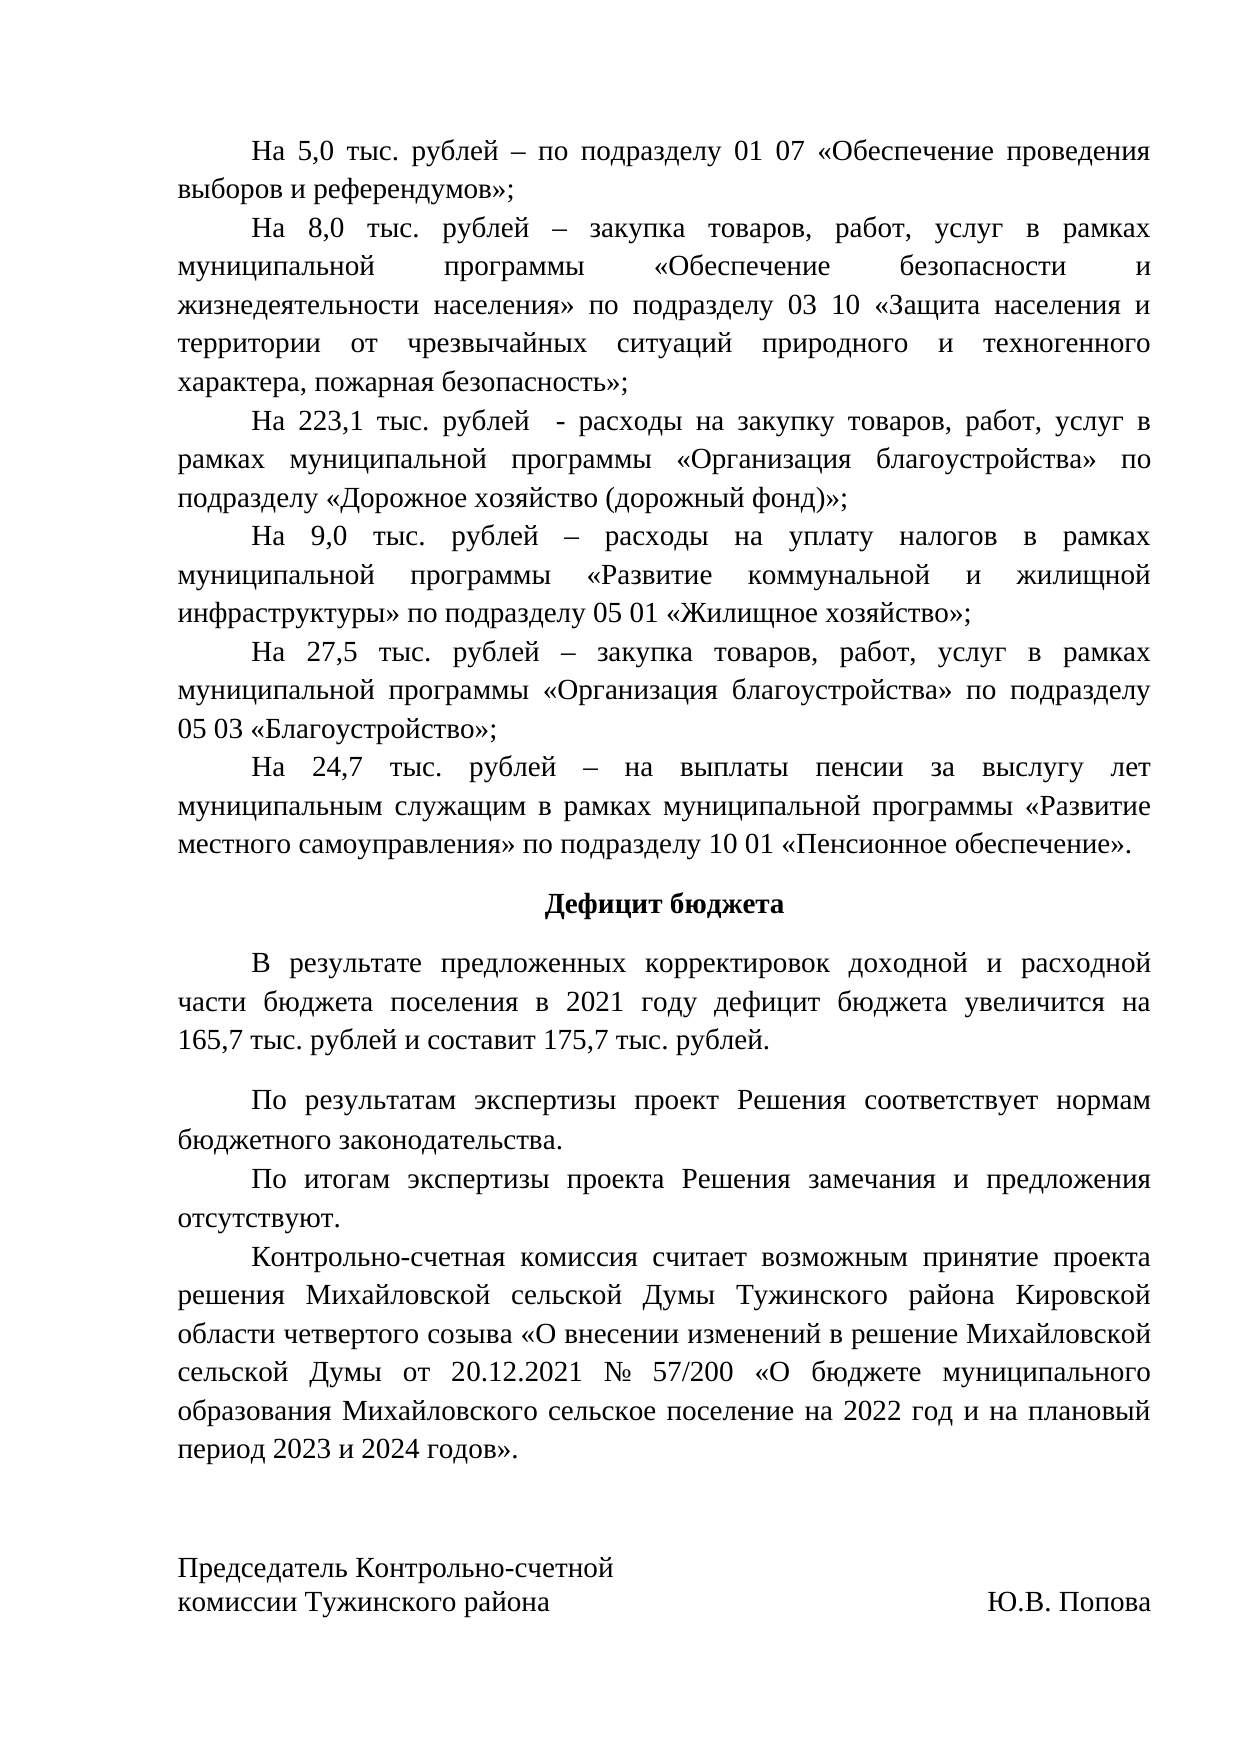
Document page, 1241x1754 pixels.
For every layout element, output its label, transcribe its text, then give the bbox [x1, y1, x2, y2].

text Председатель Контрольно-счетной [177, 1550, 1152, 1584]
text По итогам экспертизы проекта Решения замечания и предложения отсутствуют. [177, 1162, 1152, 1234]
text Дефицит бюджета [177, 886, 1152, 919]
text В результате предложенных корректировок доходной и расходной части бюджета поселения в 2021 году дефицит бюджета увеличится на 165,7 тыс. рублей и составит 175,7 тыс. рублей. [177, 945, 1152, 1056]
text По результатам экспертизы проект Решения соответствует нормам бюджетного законодательства. [177, 1082, 1152, 1156]
text На 8,0 тыс. рублей – закупка товаров, работ, услуг в рамках муниципальной программы «Обеспечение безопасности и жизнедеятельности населения» по подразделу 03 10 «Защита населения и территории от чрезвычайных ситуаций природного и техногенного характера, пожарная безопасность»; [177, 210, 1152, 398]
text На 27,5 тыс. рублей – закупка товаров, работ, услуг в рамках муниципальной программы «Организация благоустройства» по подразделу 05 03 «Благоустройство»; [177, 634, 1152, 744]
text На 24,7 тыс. рублей – на выплаты пенсии за выслугу лет муниципальным служащим в рамках муниципальной программы «Развитие местного самоуправления» по подразделу 10 01 «Пенсионное обеспечение». [177, 749, 1152, 860]
text комиссии Тужинского района Ю.В. Попова [177, 1584, 1152, 1617]
text Контрольно-счетная комиссия считает возможным принятие проекта решения Михайловской сельской Думы Тужинского района Кировской области четвертого созыва «О внесении изменений в решение Михайловской сельской Думы от 20.12.2021 № 57/200 «О бюджете муниципального образования Михайловского сельское поселение на 2022 год и на плановый период 2023 и 2024 годов». [177, 1239, 1152, 1465]
text На 5,0 тыс. рублей – по подразделу 01 07 «Обеспечение проведения выборов и референдумов»; [177, 133, 1152, 205]
text На 223,1 тыс. рублей - расходы на закупку товаров, работ, услуг в рамках муниципальной программы «Организация благоустройства» по подразделу «Дорожное хозяйство (дорожный фонд)»; [177, 403, 1152, 513]
text На 9,0 тыс. рублей – расходы на уплату налогов в рамках муниципальной программы «Развитие коммунальной и жилищной инфраструктуры» по подразделу 05 01 «Жилищное хозяйство»; [177, 518, 1152, 629]
